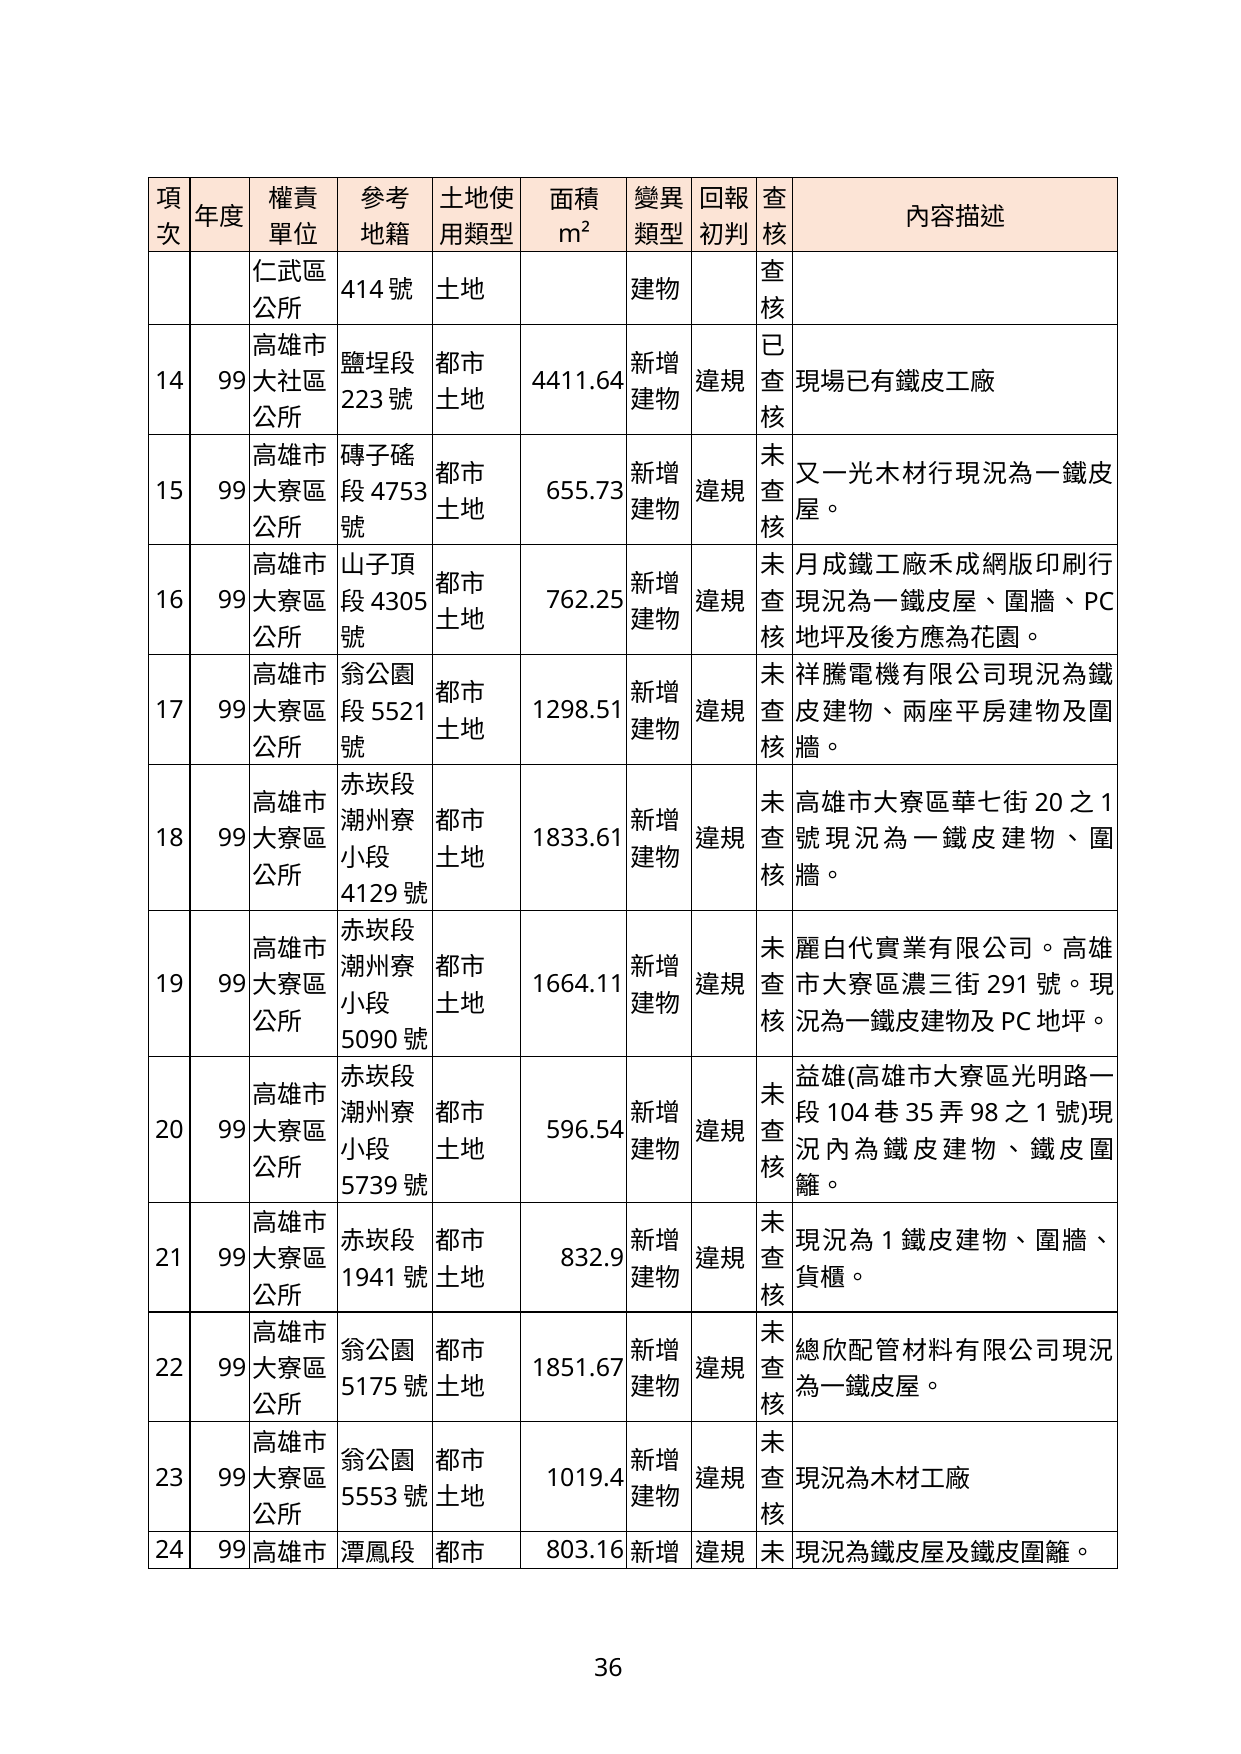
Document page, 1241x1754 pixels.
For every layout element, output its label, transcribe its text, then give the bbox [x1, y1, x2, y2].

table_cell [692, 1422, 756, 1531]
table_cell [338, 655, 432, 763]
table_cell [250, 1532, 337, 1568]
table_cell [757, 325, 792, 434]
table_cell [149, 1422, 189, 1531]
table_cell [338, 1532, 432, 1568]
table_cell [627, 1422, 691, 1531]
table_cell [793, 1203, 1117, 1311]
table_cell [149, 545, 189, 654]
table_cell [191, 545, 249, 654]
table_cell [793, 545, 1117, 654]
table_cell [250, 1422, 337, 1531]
table_header 參考 地籍 [338, 178, 432, 251]
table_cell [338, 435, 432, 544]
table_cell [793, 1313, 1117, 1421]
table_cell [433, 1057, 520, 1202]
table_header 回報初判 [692, 178, 756, 251]
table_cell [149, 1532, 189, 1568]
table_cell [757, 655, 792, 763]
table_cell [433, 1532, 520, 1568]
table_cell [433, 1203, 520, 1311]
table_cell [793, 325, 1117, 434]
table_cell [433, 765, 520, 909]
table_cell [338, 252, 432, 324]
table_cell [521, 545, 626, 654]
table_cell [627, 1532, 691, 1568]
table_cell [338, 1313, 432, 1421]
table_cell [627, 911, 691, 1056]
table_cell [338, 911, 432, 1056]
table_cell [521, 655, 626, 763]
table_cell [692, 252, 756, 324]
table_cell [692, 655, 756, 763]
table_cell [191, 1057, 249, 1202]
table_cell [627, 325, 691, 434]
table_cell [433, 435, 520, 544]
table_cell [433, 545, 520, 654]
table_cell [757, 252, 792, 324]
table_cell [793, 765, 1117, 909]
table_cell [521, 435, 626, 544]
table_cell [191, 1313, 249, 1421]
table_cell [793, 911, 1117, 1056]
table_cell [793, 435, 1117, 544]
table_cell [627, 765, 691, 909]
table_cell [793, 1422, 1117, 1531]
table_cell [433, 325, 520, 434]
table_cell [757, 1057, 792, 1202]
table_header 面積 m² [521, 178, 626, 251]
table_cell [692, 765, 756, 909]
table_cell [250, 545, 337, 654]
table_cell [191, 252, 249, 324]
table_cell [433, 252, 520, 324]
table_header 土地使用類型 [433, 178, 520, 251]
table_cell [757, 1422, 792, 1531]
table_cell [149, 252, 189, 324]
table_header 變異類型 [627, 178, 691, 251]
table_header 查核 [757, 178, 792, 251]
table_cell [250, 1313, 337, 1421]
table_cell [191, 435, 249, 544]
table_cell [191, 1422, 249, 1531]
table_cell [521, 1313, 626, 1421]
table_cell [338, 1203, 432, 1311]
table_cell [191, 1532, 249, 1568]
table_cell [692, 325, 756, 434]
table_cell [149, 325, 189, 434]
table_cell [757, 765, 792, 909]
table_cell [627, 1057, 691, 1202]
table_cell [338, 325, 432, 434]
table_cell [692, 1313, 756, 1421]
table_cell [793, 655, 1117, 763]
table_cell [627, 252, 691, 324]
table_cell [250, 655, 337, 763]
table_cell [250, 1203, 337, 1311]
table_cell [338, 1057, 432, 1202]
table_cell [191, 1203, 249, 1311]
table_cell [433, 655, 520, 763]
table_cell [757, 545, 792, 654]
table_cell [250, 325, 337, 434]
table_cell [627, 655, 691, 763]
table_header 年度 [191, 178, 249, 251]
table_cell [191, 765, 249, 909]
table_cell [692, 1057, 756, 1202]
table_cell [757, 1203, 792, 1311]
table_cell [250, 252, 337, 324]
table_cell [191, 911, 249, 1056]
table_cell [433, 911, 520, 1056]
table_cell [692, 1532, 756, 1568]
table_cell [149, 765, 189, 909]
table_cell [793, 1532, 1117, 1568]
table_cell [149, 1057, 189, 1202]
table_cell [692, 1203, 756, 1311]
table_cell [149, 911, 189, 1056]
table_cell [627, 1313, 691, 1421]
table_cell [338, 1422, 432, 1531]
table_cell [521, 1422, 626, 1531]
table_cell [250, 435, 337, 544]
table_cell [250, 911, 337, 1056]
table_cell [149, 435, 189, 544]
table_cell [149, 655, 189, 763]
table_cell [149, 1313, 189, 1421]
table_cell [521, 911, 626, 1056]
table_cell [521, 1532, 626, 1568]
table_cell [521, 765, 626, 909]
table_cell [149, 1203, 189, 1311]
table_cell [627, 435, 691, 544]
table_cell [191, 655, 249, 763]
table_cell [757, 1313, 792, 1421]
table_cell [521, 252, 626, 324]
table_header 項次 [149, 178, 189, 251]
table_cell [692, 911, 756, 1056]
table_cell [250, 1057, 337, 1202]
table_header 權責 單位 [250, 178, 337, 251]
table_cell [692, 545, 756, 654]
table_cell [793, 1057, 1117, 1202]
table_header 內容描述 [793, 178, 1117, 251]
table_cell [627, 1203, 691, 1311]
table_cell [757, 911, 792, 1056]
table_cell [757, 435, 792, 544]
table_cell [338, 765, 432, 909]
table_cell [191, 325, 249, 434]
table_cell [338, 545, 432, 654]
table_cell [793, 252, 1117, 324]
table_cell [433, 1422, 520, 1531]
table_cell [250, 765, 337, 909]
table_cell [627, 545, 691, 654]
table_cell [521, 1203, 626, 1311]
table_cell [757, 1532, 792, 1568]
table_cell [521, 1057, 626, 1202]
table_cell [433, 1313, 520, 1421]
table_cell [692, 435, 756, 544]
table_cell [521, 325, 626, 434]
